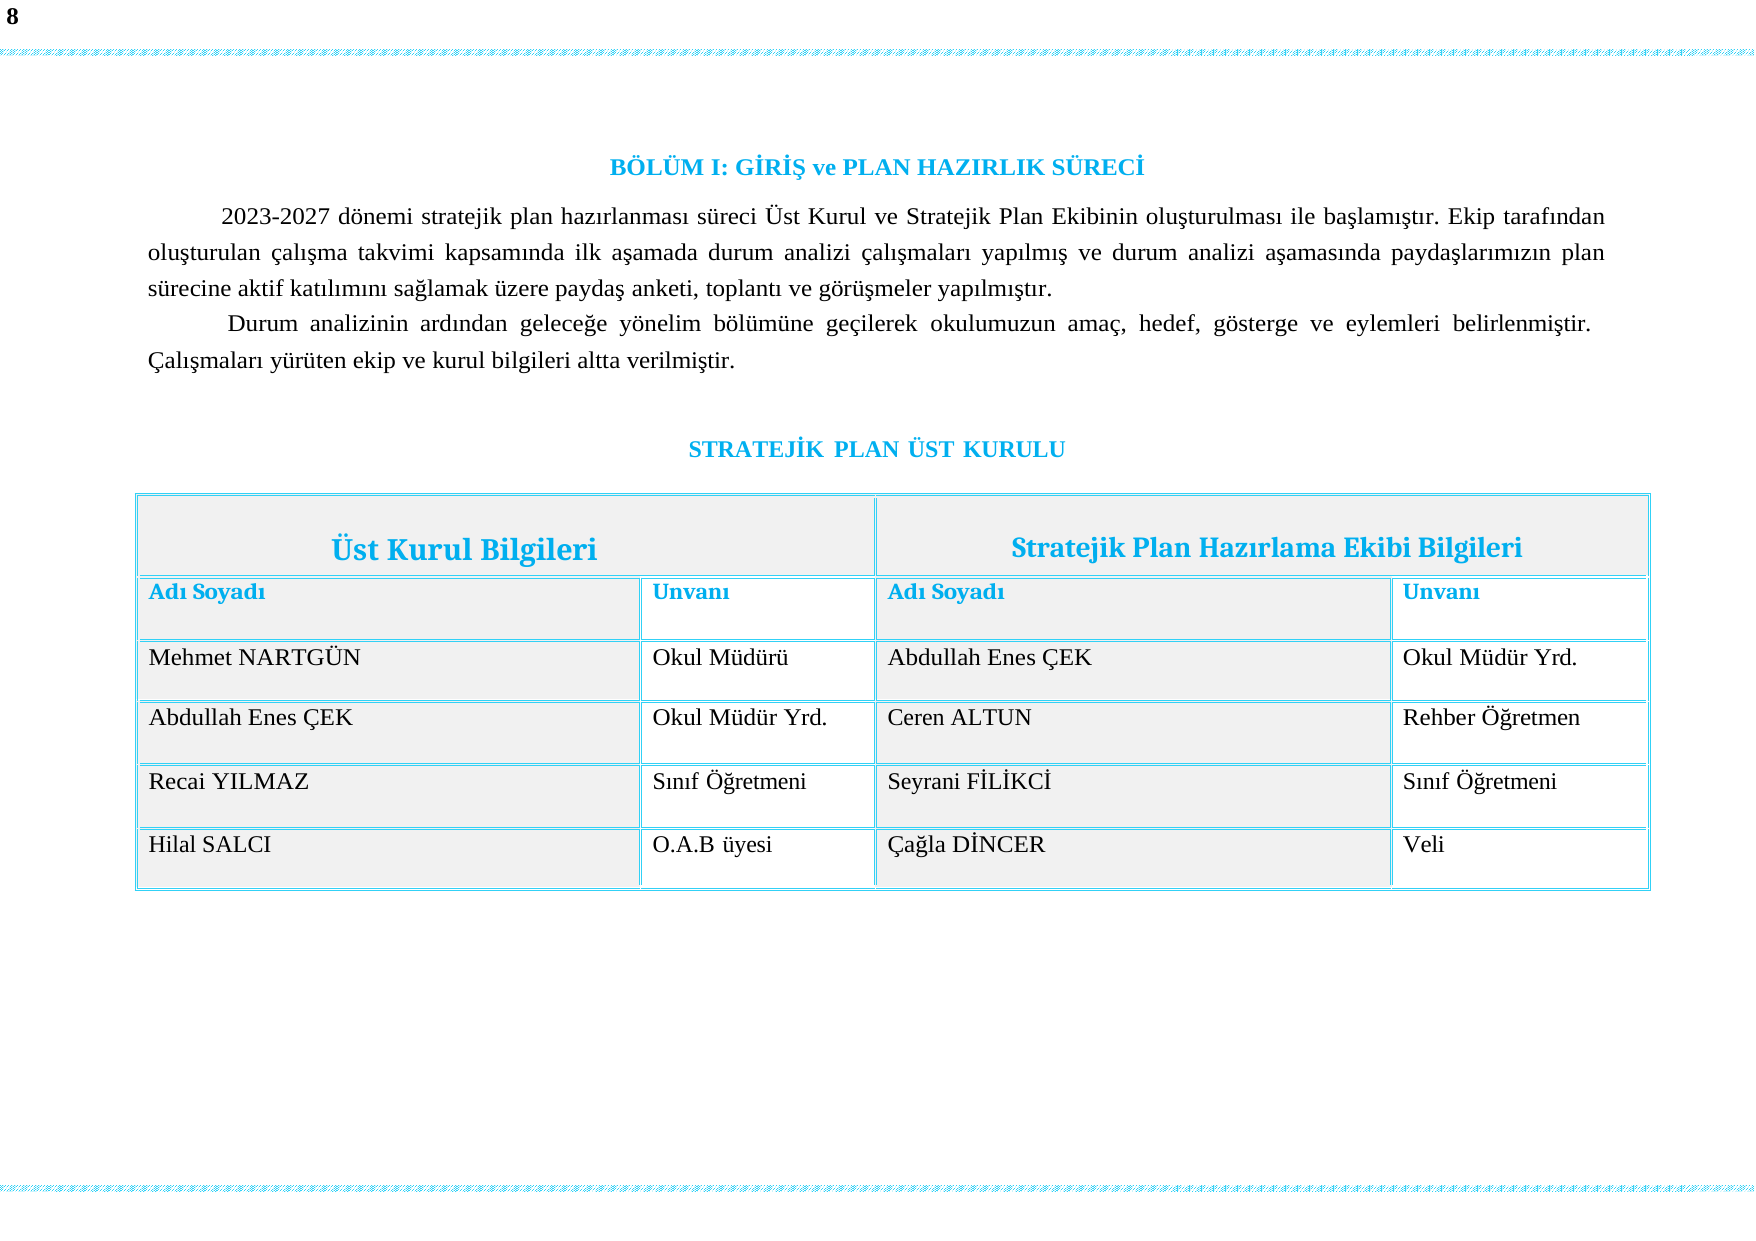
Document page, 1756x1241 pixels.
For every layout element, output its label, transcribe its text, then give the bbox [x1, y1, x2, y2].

table_header Üst Kurul Bilgileri [138, 496, 875, 575]
table_cell Çağla DİNCER [875, 827, 1392, 887]
table_cell Adı Soyadı [877, 579, 1390, 639]
text Durum analizinin ardından geleceğe yönelim bölümüne geçilerek okulumuzun amaç, hedef, gösterge ve eylemleri belirlenmiştir. [227, 310, 1682, 337]
picture [918, 441, 924, 452]
table_cell Okul Müdür Yrd. [1392, 639, 1649, 699]
table_cell Abdullah Enes ÇEK [138, 700, 639, 763]
table_cell Hilal SALCI [138, 827, 640, 887]
table_cell Sınıf Öğretmeni [1392, 763, 1649, 827]
table_cell Okul Müdür Yrd. [642, 703, 874, 763]
table_cell Okul Müdürü [642, 642, 874, 699]
table_header Stratejik Plan Hazırlama Ekibi Bilgileri [875, 496, 1648, 575]
table_cell Unvanı [1392, 575, 1649, 639]
table_cell Sınıf Öğretmeni [642, 766, 874, 827]
table_cell Ceren ALTUN [877, 703, 1390, 763]
table_cell O.A.B üyesi [640, 830, 875, 887]
text BÖLÜM I: GİRİŞ ve PLAN HAZIRLIK SÜRECİ [77, 153, 1678, 180]
table_cell Veli [1392, 827, 1648, 887]
text Çalışmaları yürüten ekip ve kurul bilgileri altta verilmiştir. [148, 346, 1682, 373]
table_cell Seyrani FİLİKCİ [877, 766, 1390, 827]
table_cell Rehber Öğretmen [1393, 700, 1648, 763]
text 2023-2027 dönemi stratejik plan hazırlanması süreci Üst Kurul ve Stratejik Plan Ekibinin oluşturulması ile başlamıştır. Ekip tarafından oluşturulan çalışma takvimi kapsamında ilk aşamada durum analizi çalışmaları yapılmış ve durum analizi aşamasında paydaşlarımızın plan sürecine aktif katılımını sağlamak üzere paydaş anketi, toplantı ve görüşmeler yapılmıştır. [148, 202, 1608, 302]
table_cell Adı Soyadı [136, 575, 640, 639]
text STRATEJİK PLAN ÜST KURULU [77, 435, 1677, 463]
table_cell Abdullah Enes ÇEK [877, 642, 1390, 699]
table_cell Unvanı [642, 579, 874, 639]
table_cell Recai YILMAZ [136, 763, 640, 827]
table_cell Mehmet NARTGÜN [136, 639, 640, 699]
picture [0, 49, 1755, 56]
picture [0, 1185, 1755, 1192]
